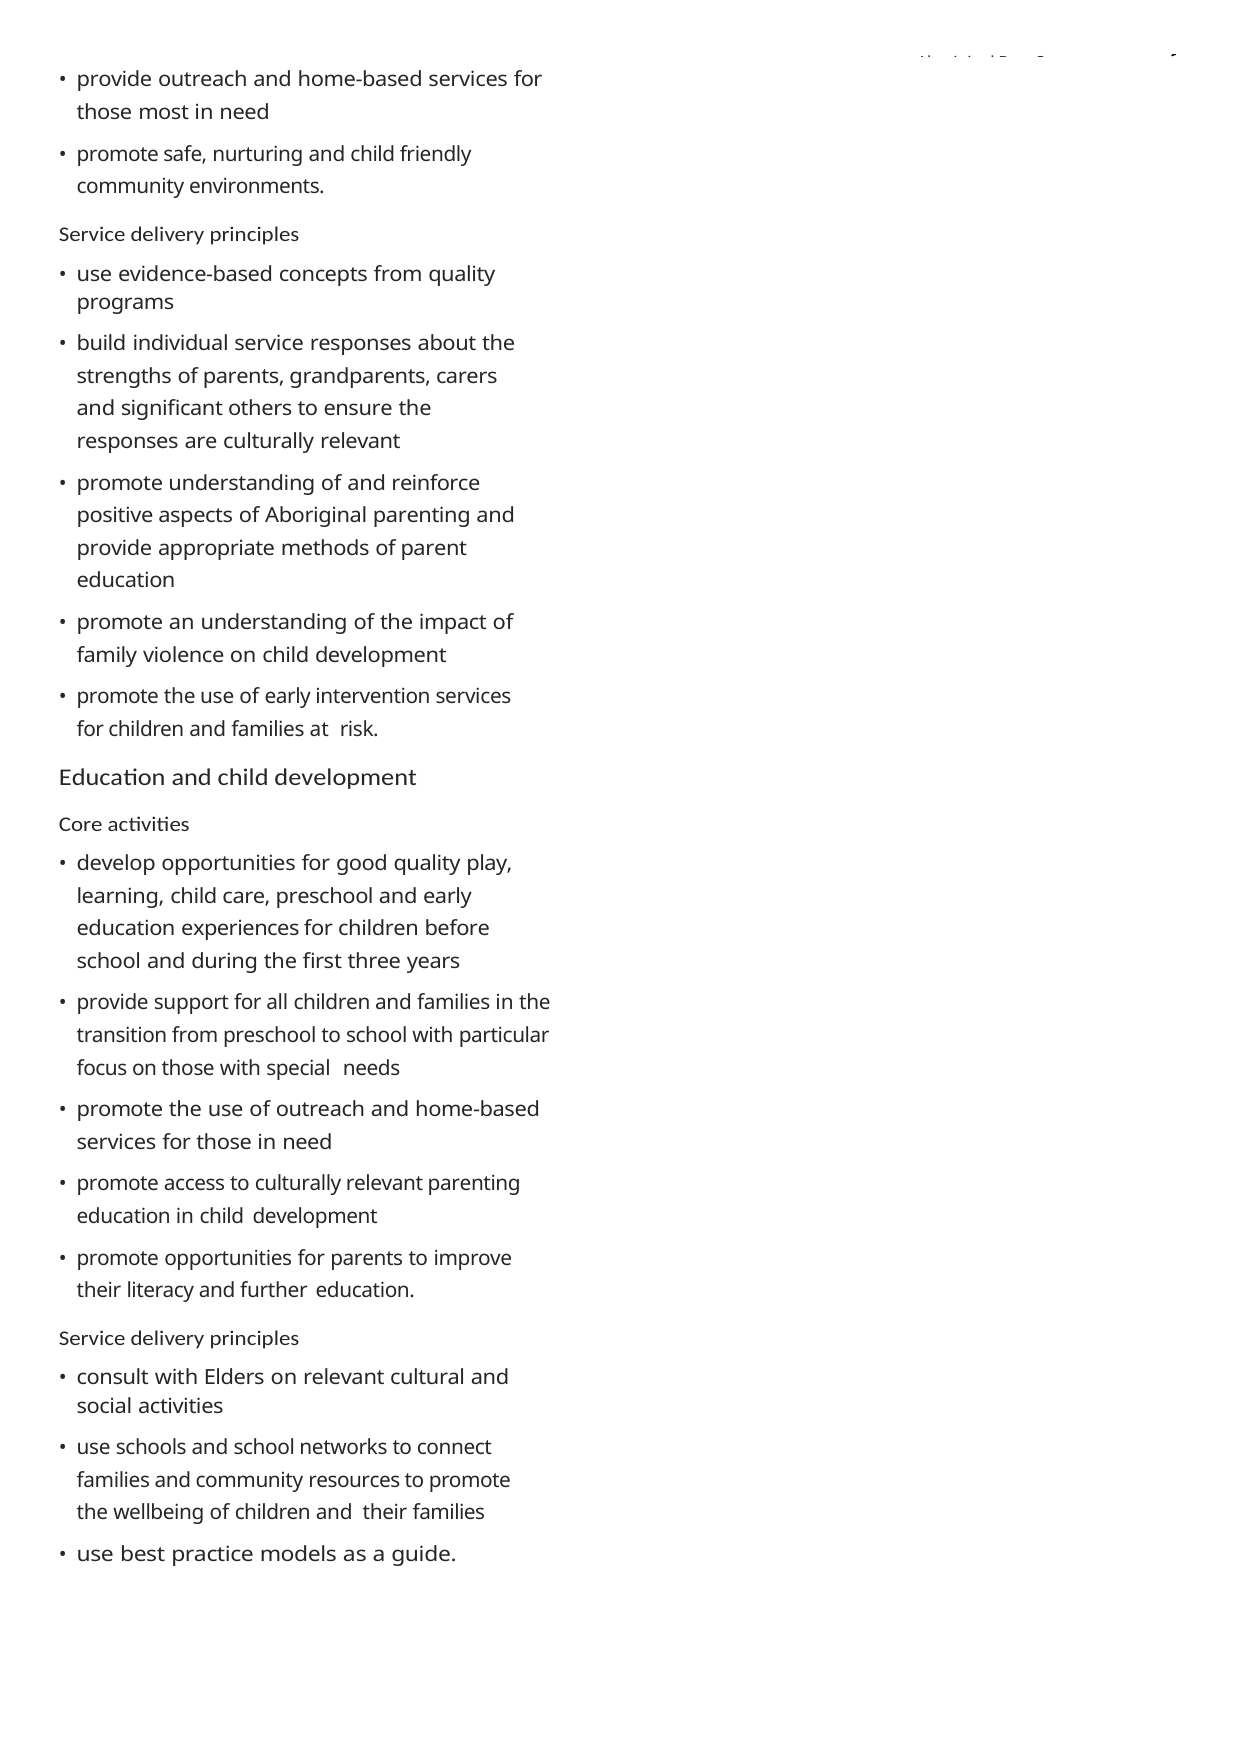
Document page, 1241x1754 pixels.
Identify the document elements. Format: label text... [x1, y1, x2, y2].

list develop opportunities for good quality play, learning, child care, preschool and early education experiences for children before school and during the first three years [59, 848, 538, 974]
list promote understanding of and reinforce positive aspects of Aboriginal parenting and provide appropriate methods of parent education [59, 468, 552, 594]
list build individual service responses about the strengths of parents, grandparents, carers and significant others to ensure the responses are culturally relevant [59, 328, 530, 454]
text Core activities [59, 811, 550, 836]
list promote access to culturally relevant parenting education in child development [59, 1168, 539, 1229]
list use evidence-based concepts from quality programs [59, 259, 562, 316]
list provide support for all children and families in the transition from preschool to school with particular focus on those with special needs [59, 987, 552, 1081]
list promote an understanding of the impact of family violence on child development [59, 607, 546, 668]
list use best practice models as a guide. [59, 1539, 562, 1567]
list use schools and school networks to connect families and community resources to promote the wellbeing of children and their families [59, 1432, 547, 1526]
subtitle Education and child development [59, 762, 550, 791]
list promote opportunities for parents to improve their literacy and further education. [59, 1243, 542, 1304]
list provide outreach and home-based services for those most in need [59, 64, 546, 126]
text Service delivery principles [59, 1325, 550, 1351]
list promote the use of outreach and home-based services for those in need [59, 1094, 546, 1155]
list promote the use of early intervention services for children and families at risk. [59, 681, 541, 742]
text Service delivery principles [59, 221, 550, 247]
list promote safe, nurturing and child friendly community environments. [59, 139, 502, 200]
list consult with Elders on relevant cultural and social activities [59, 1362, 562, 1419]
